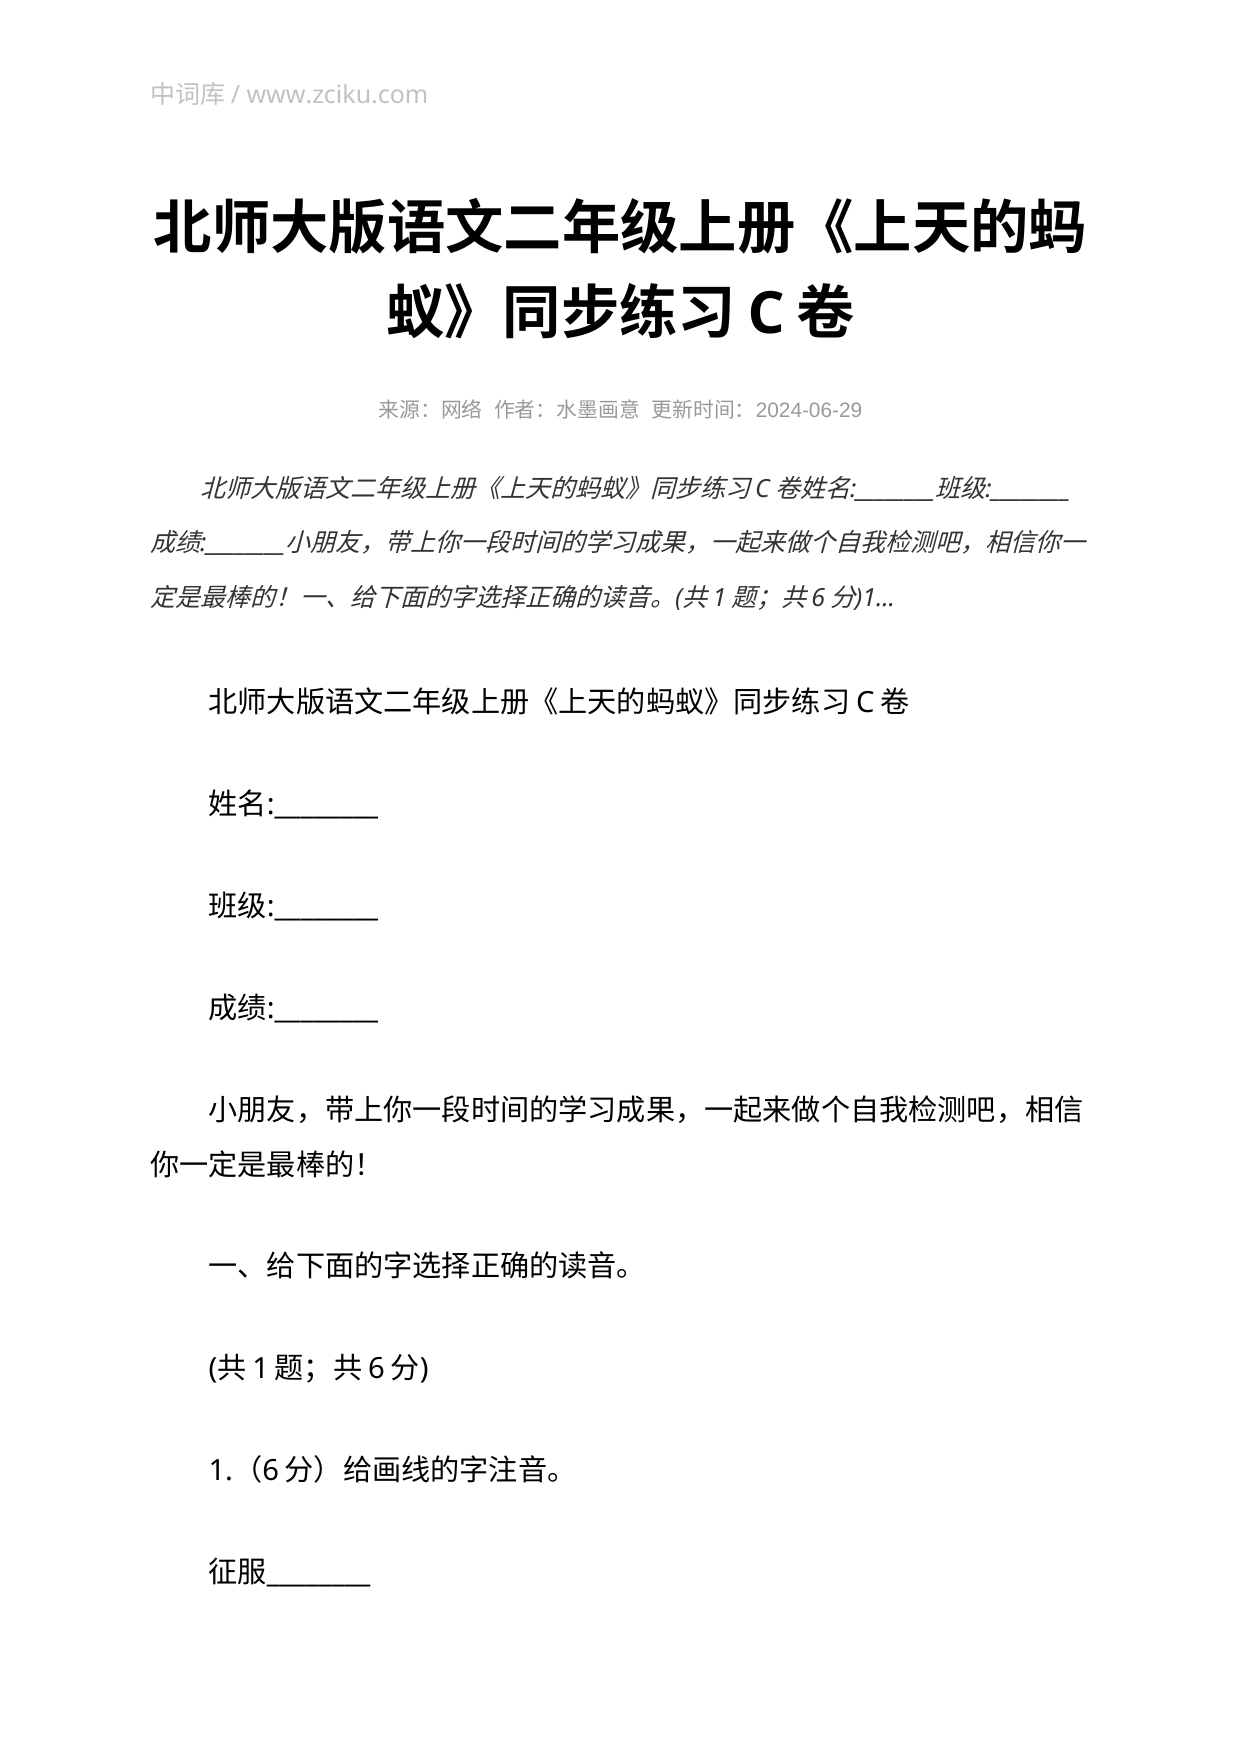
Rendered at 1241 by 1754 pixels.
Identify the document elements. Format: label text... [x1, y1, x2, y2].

text 姓名:________ [150, 780, 1090, 823]
text 小朋友，带上你一段时间的学习成果，一起来做个自我检测吧，相信你一定是最棒的！ [150, 1086, 1090, 1183]
text 成绩:________ [150, 984, 1090, 1027]
text 北师大版语文二年级上册《上天的蚂蚁》同步练习C卷 [150, 678, 1090, 721]
text 班级:________ [150, 882, 1090, 924]
text 来源：网络 作者：水墨画意 更新时间：2024-06-29 [150, 397, 1090, 421]
text 一、给下面的字选择正确的读音。 [150, 1243, 1090, 1285]
subtitle 北师大版语文二年级上册《上天的蚂蚁》同步练习C卷 [150, 181, 1090, 351]
text 征服________ [150, 1548, 1090, 1591]
text (共1题；共6分) [150, 1344, 1090, 1387]
text 1.（6分）给画线的字注音。 [150, 1447, 1090, 1489]
text 北师大版语文二年级上册《上天的蚂蚁》同步练习C卷姓名:________班级:________成绩:________小朋友，带上你一段时间的学习成果，一起来做个自我检测吧，相信你一定是最棒的！一、给下面的字选择正确的读音。(共1题；共6分)1... [150, 468, 1090, 613]
